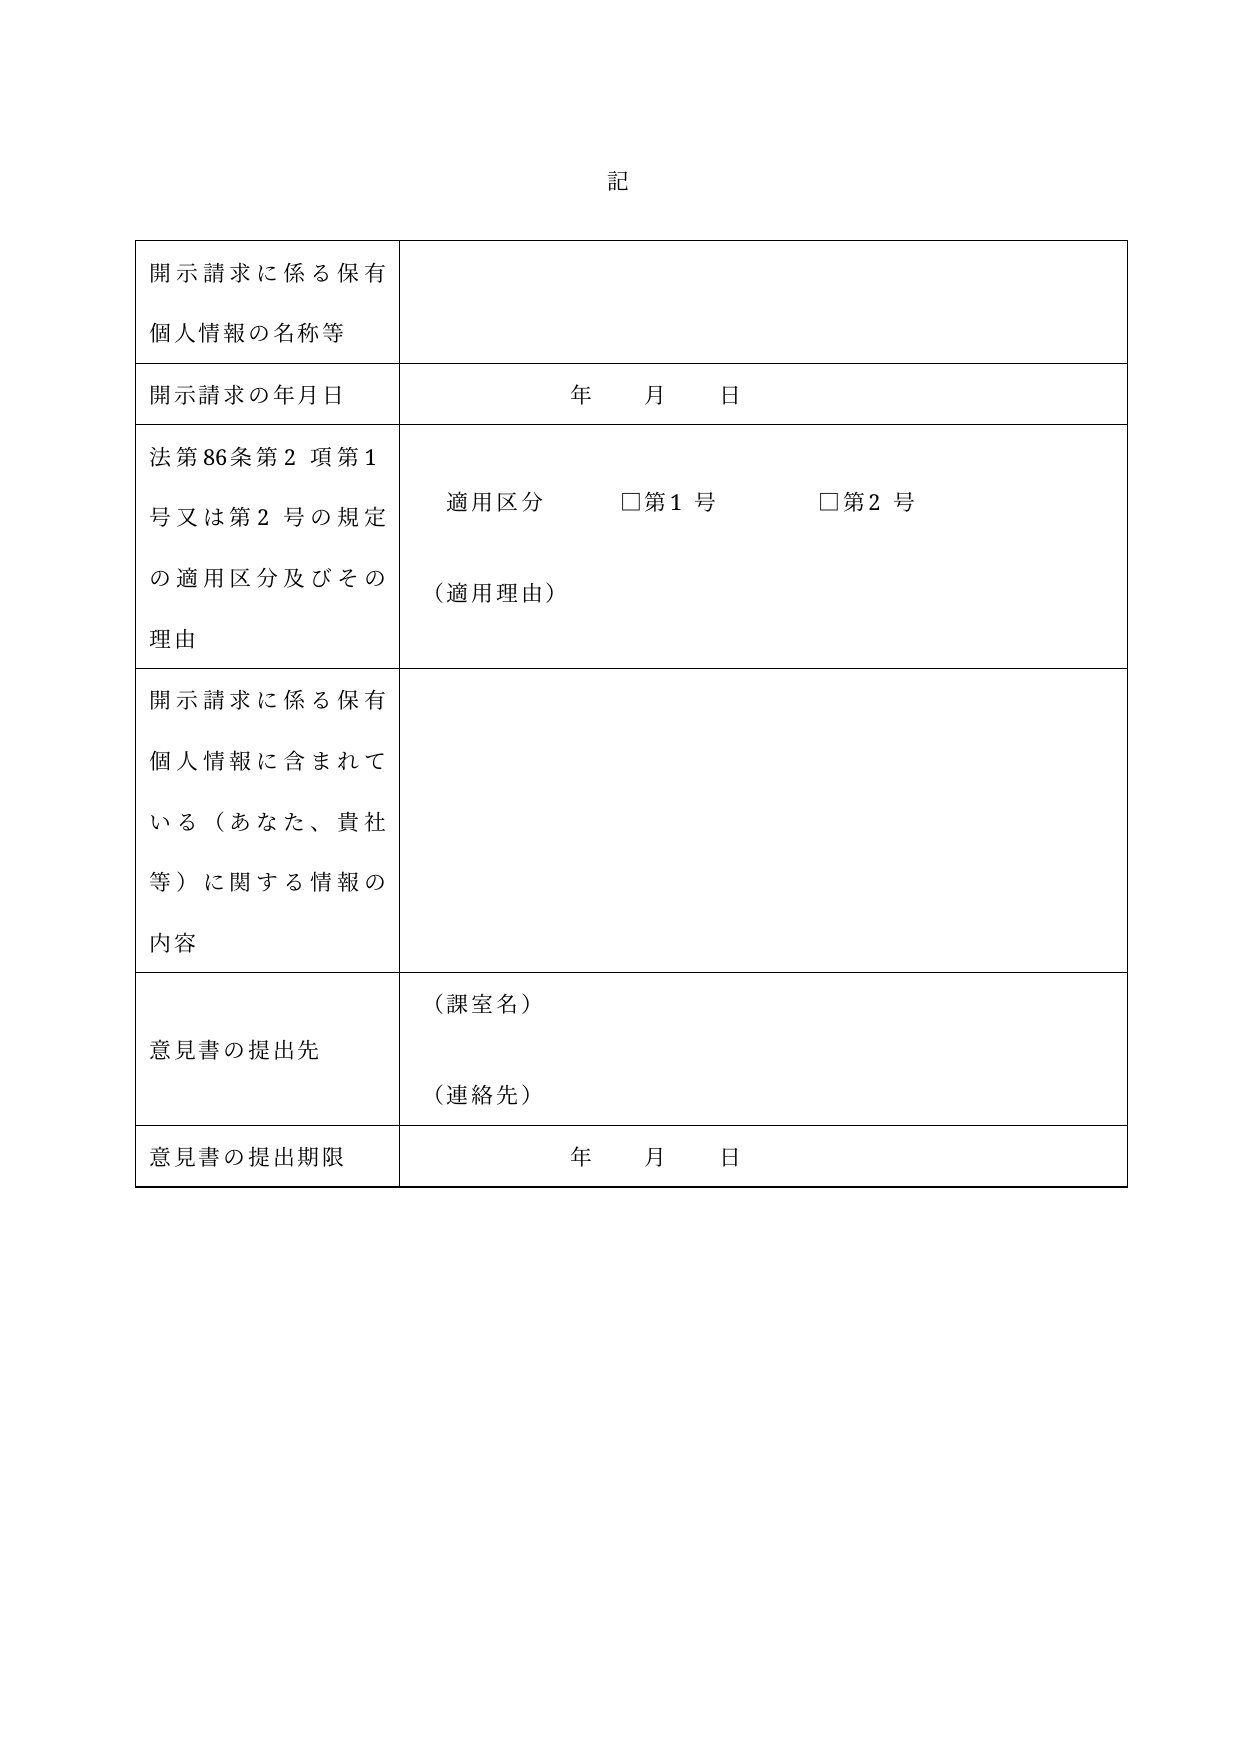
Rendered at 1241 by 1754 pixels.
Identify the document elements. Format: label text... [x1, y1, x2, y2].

table_cell 適用区分 □第1号 □第2号 （適用理由） [400, 425, 1127, 668]
table_cell 意見書の提出期限 [136, 1126, 399, 1186]
table_cell 年 月 日 [400, 1126, 1127, 1186]
table_cell 開示請求に係る保有個人情報に含まれている（あなた、貴社等）に関する情報の内容 [136, 669, 399, 972]
text 記 [124, 149, 1116, 210]
table_cell 法第86条第2項第1号又は第2号の規定の適用区分及びその理由 [136, 425, 399, 668]
table_cell 開示請求の年月日 [136, 364, 399, 424]
table_cell [400, 669, 1127, 972]
table_cell 意見書の提出先 [136, 973, 399, 1125]
table_cell 年 月 日 [400, 364, 1127, 424]
table_header [400, 241, 1127, 363]
table_cell （課室名） （連絡先） [400, 973, 1127, 1125]
table_header 開示請求に係る保有個人情報の名称等 [136, 241, 399, 363]
